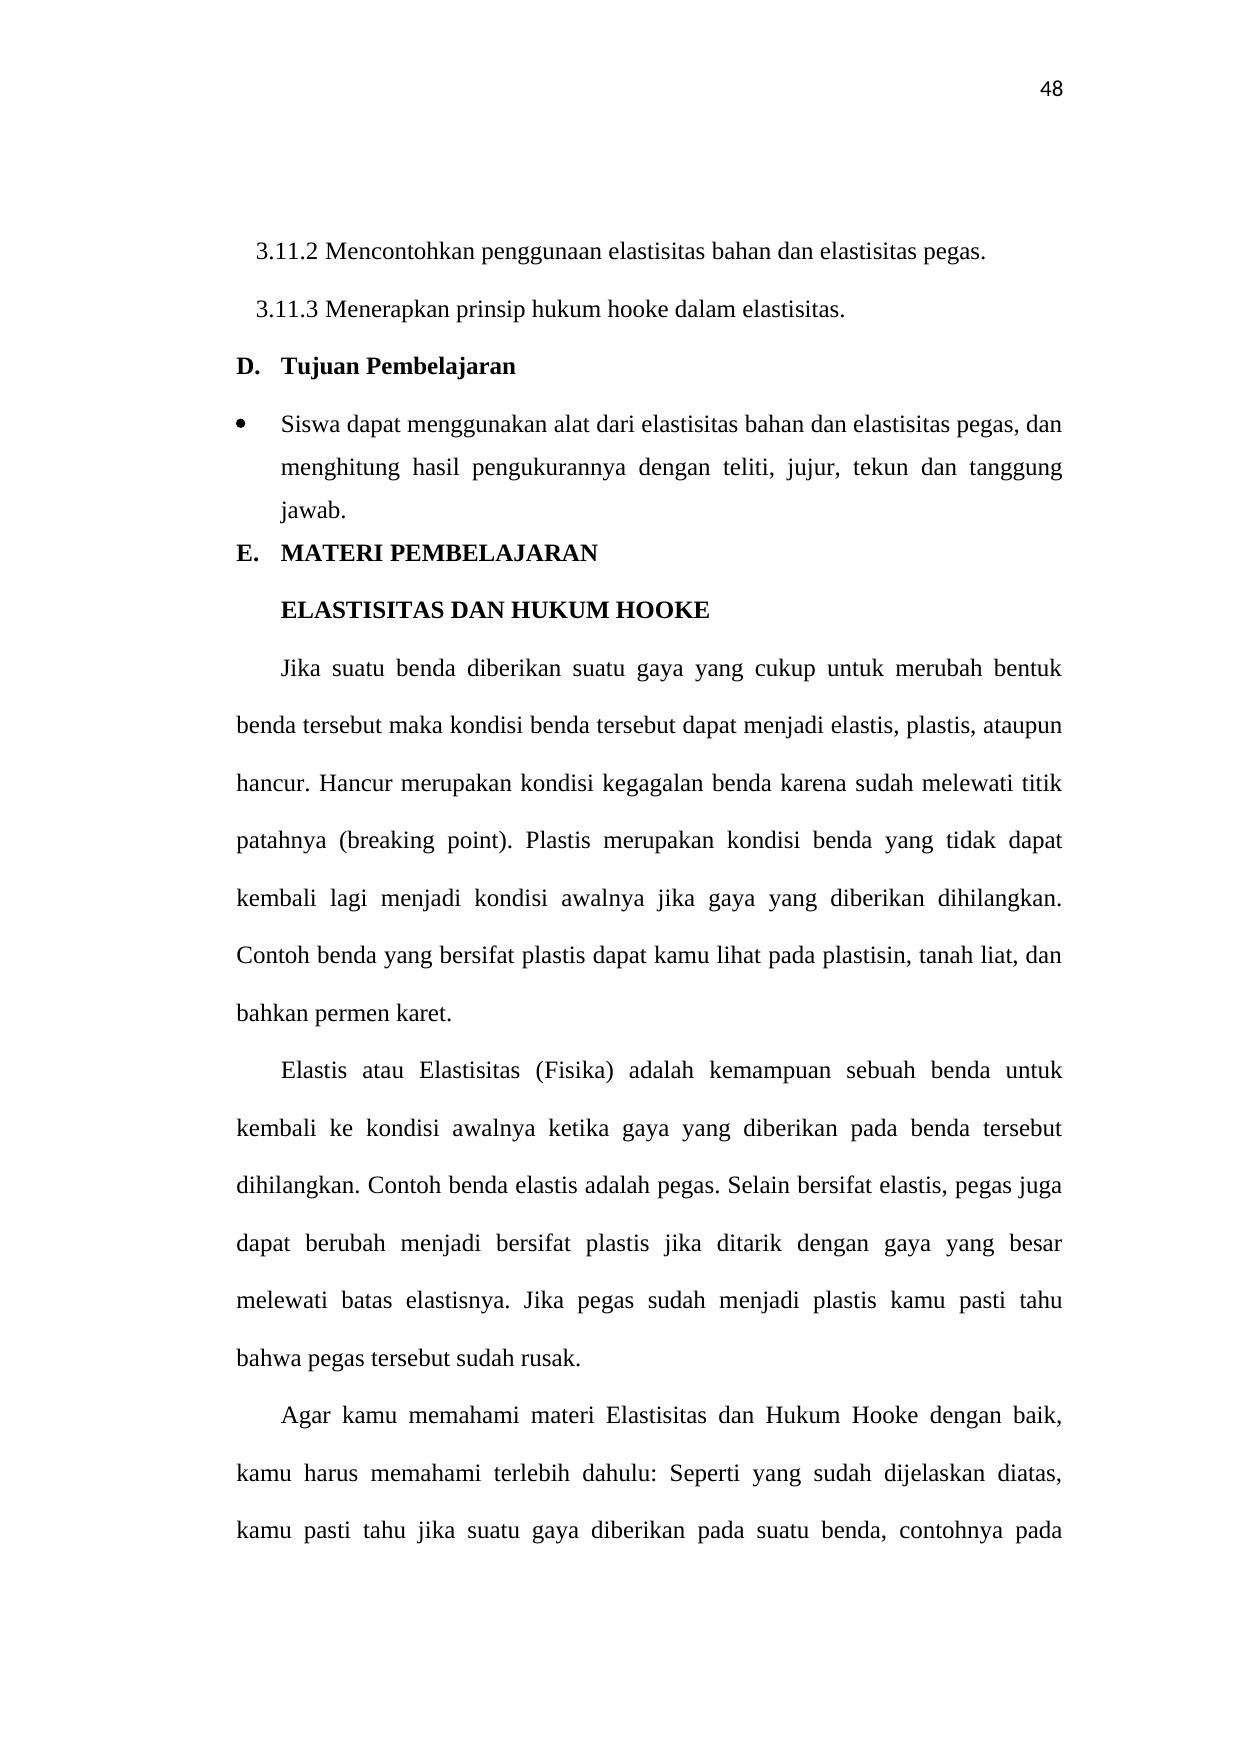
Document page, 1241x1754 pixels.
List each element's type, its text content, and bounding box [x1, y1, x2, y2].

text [236, 1401, 1063, 1544]
list Tujuan Pembelajaran [236, 351, 1063, 380]
list Mencontohkan penggunaan elastisitas bahan dan elastisitas pegas. [318, 236, 1063, 265]
list MATERI PEMBELAJARAN [236, 538, 1063, 567]
list Menerapkan prinsip hukum hooke dalam elastisitas. [318, 294, 1063, 322]
text Elastis atau Elastisitas (Fisika) adalah kemampuan sebuah benda untuk kembali ke kondisi awalnya ketika gaya yang diberikan pada benda tersebut dihilangkan. Contoh benda elastis adalah pegas. Selain bersifat elastis, pegas juga dapat berubah menjadi bersifat plastis jika ditarik dengan gaya yang besar melewati batas elastisnya. Jika pegas sudah menjadi plastis kamu pasti tahu bahwa pegas tersebut sudah rusak. [236, 1056, 1063, 1372]
text Jika suatu benda diberikan suatu gaya yang cukup untuk merubah bentuk benda tersebut maka kondisi benda tersebut dapat menjadi elastis, plastis, ataupun hancur. Hancur merupakan kondisi kegagalan benda karena sudah melewati titik patahnya (breaking point). Plastis merupakan kondisi benda yang tidak dapat kembali lagi menjadi kondisi awalnya jika gaya yang diberikan dihilangkan. Contoh benda yang bersifat plastis dapat kamu lihat pada plastisin, tanah liat, dan bahkan permen karet. [236, 653, 1063, 1027]
list ELASTISITAS DAN HUKUM HOOKE [281, 596, 1063, 624]
list Siswa dapat menggunakan alat dari elastisitas bahan dan elastisitas pegas, dan menghitung hasil pengukurannya dengan teliti, jujur, tekun dan tanggung jawab. [236, 409, 1063, 524]
